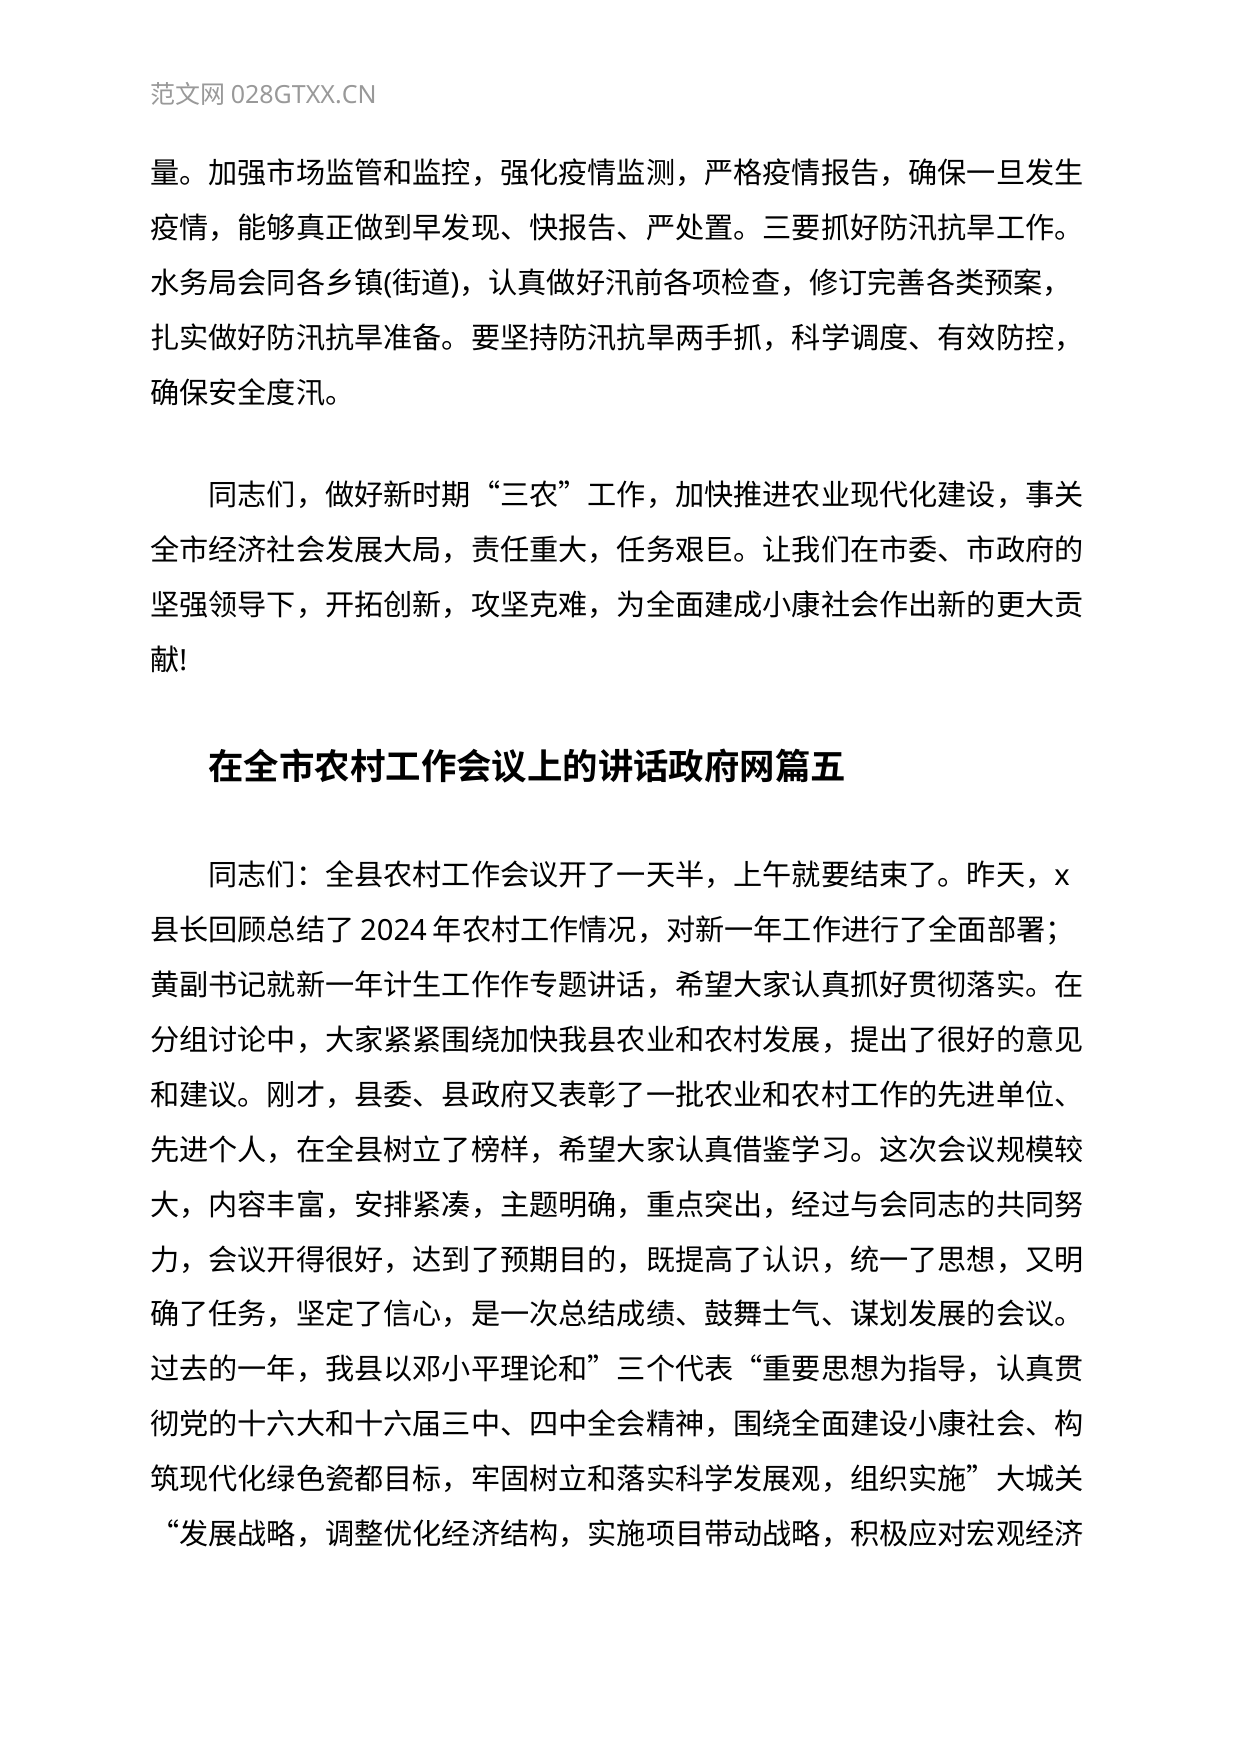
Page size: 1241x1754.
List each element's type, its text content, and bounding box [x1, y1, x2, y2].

text 在全市农村工作会议上的讲话政府网篇五 [150, 738, 1090, 789]
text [150, 150, 1090, 412]
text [150, 852, 1090, 1553]
text 同志们，做好新时期“三农”工作，加快推进农业现代化建设，事关全市经济社会发展大局，责任重大，任务艰巨。让我们在市委、市政府的坚强领导下，开拓创新，攻坚克难，为全面建成小康社会作出新的更大贡献! [150, 471, 1090, 678]
